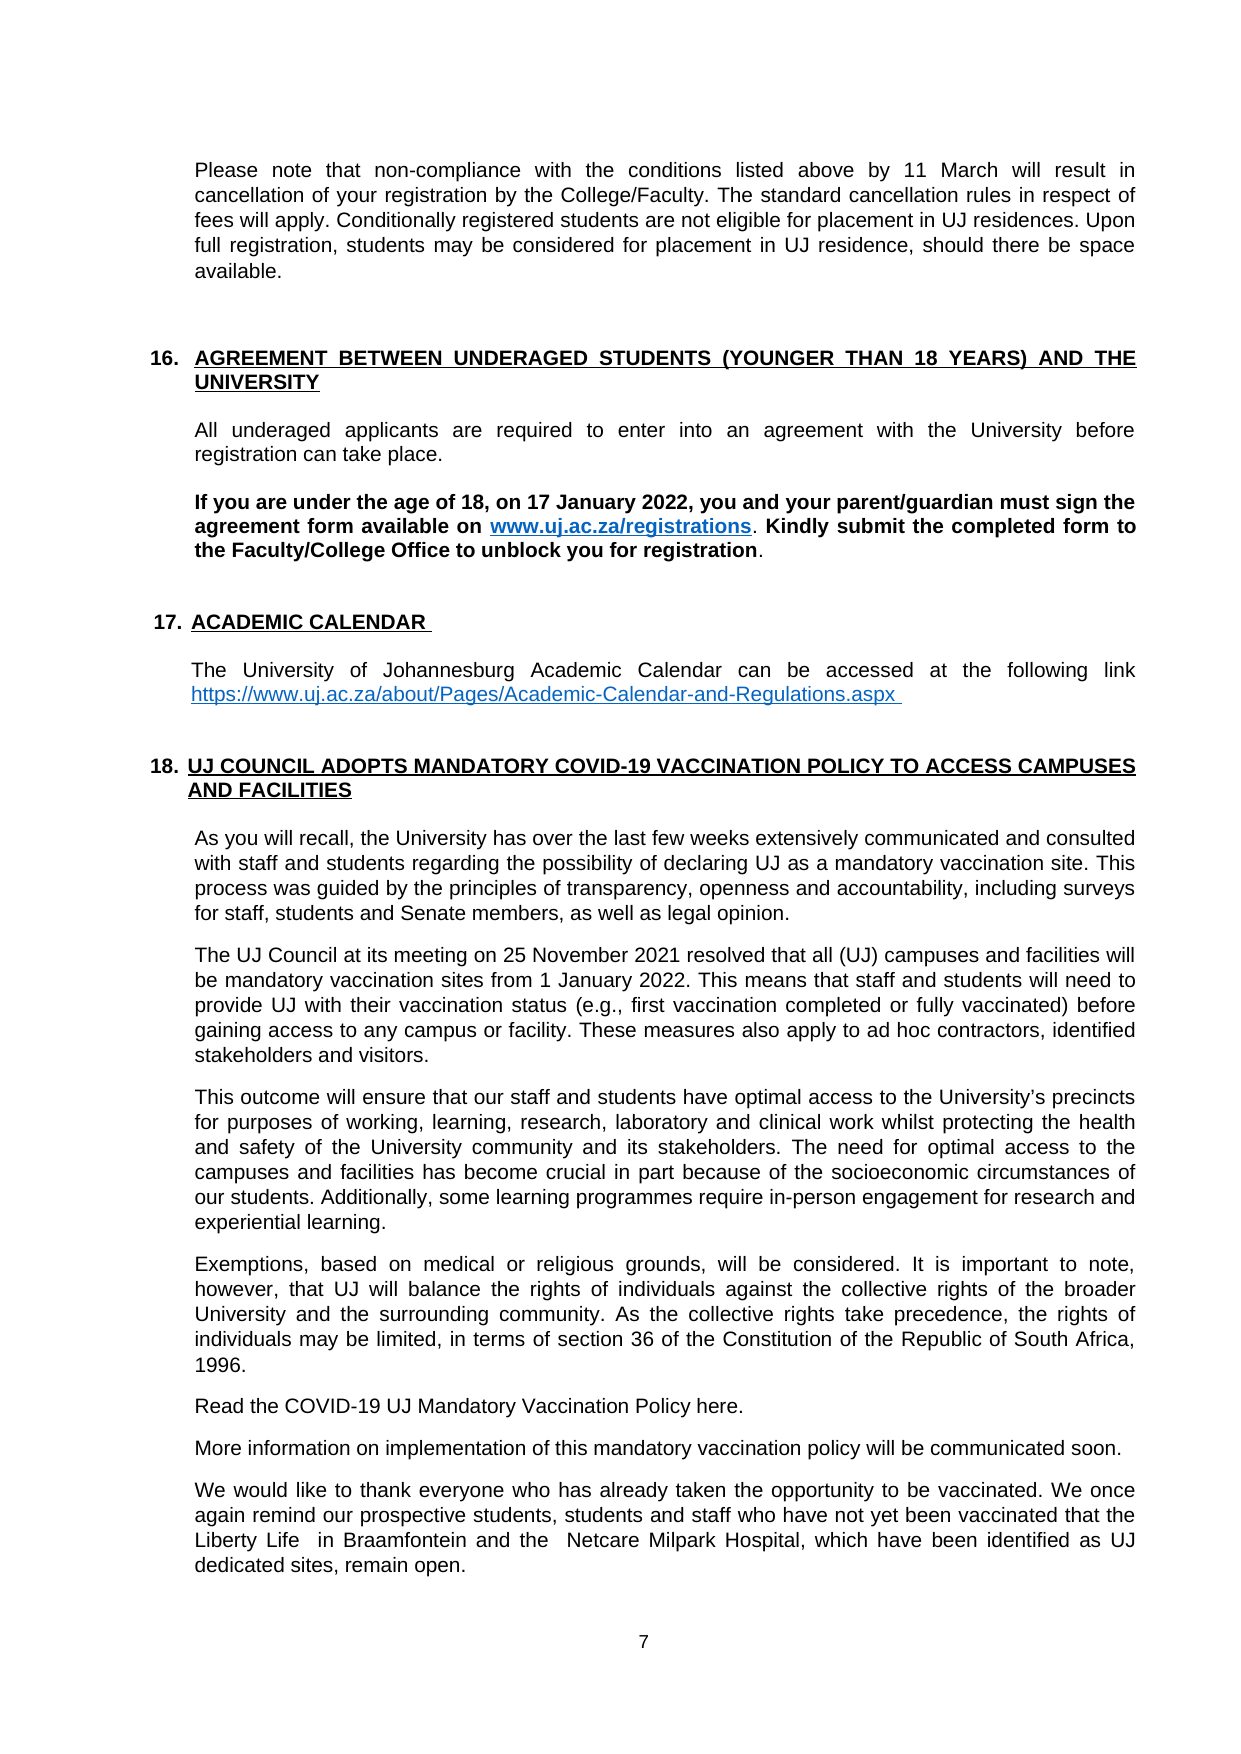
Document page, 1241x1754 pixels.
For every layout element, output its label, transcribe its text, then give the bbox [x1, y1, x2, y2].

list UJ COUNCIL ADOPTS MANDATORY COVID-19 VACCINATION POLICY TO ACCESS CAMPUSES AND FACILITIES [150, 753, 1137, 801]
text If you are under the age of 18, on 17 January 2022, you and your parent/guardian must sign the agreement form available on www.uj.ac.za/registrations. Kindly submit the completed form to the Faculty/College Office to unblock you for registration. [194, 490, 1137, 562]
text The UJ Council at its meeting on 25 November 2021 resolved that all (UJ) campuses and facilities will be mandatory vaccination sites from 1 January 2022. This means that staff and students will need to provide UJ with their vaccination status (e.g., first vaccination completed or fully vaccinated) before gaining access to any campus or facility. These measures also apply to ad hoc contractors, identified stakeholders and visitors. [194, 942, 1137, 1067]
text This outcome will ensure that our staff and students have optimal access to the University’s precincts for purposes of working, learning, research, laboratory and clinical work whilst protecting the health and safety of the University community and its stakeholders. The need for optimal access to the campuses and facilities has become crucial in part because of the socioeconomic circumstances of our students. Additionally, some learning programmes require in-person engagement for research and experiential learning. [194, 1085, 1137, 1234]
list AGREEMENT BETWEEN UNDERAGED STUDENTS (YOUNGER THAN 18 YEARS) AND THE UNIVERSITY [150, 346, 1137, 394]
text Please note that non-compliance with the conditions listed above by 11 March will result in cancellation of your registration by the College/Faculty. The standard cancellation rules in respect of fees will apply. Conditionally registered students are not eligible for placement in UJ residences. Upon full registration, students may be considered for placement in UJ residence, should there be space available. [194, 158, 1137, 282]
text We would like to thank everyone who has already taken the opportunity to be vaccinated. We once again remind our prospective students, students and staff who have not yet been vaccinated that the Liberty Life in Braamfontein and the Netcare Milpark Hospital, which have been identified as UJ dedicated sites, remain open. [194, 1478, 1137, 1577]
text Exemptions, based on medical or religious grounds, will be considered. It is important to note, however, that UJ will balance the rights of individuals against the collective rights of the broader University and the surrounding community. As the collective rights take precedence, the rights of individuals may be limited, in terms of section 36 of the Constitution of the Republic of South Africa, 1996. [194, 1252, 1137, 1376]
list All underaged applicants are required to enter into an agreement with the University before registration can take place. [194, 418, 1137, 466]
list ACADEMIC CALENDAR [153, 610, 1137, 634]
text The University of Johannesburg Academic Calendar can be accessed at the following link https://www.uj.ac.za/about/Pages/Academic-Calendar-and-Regulations.aspx [191, 658, 1137, 706]
text As you will recall, the University has over the last few weeks extensively communicated and consulted with staff and students regarding the possibility of declaring UJ as a mandatory vaccination site. This process was guided by the principles of transparency, openness and accountability, including surveys for staff, students and Senate members, as well as legal opinion. [194, 825, 1137, 925]
text Read the COVID-19 UJ Mandatory Vaccination Policy here. [194, 1394, 1137, 1418]
text More information on implementation of this mandatory vaccination policy will be communicated soon. [194, 1436, 1137, 1460]
